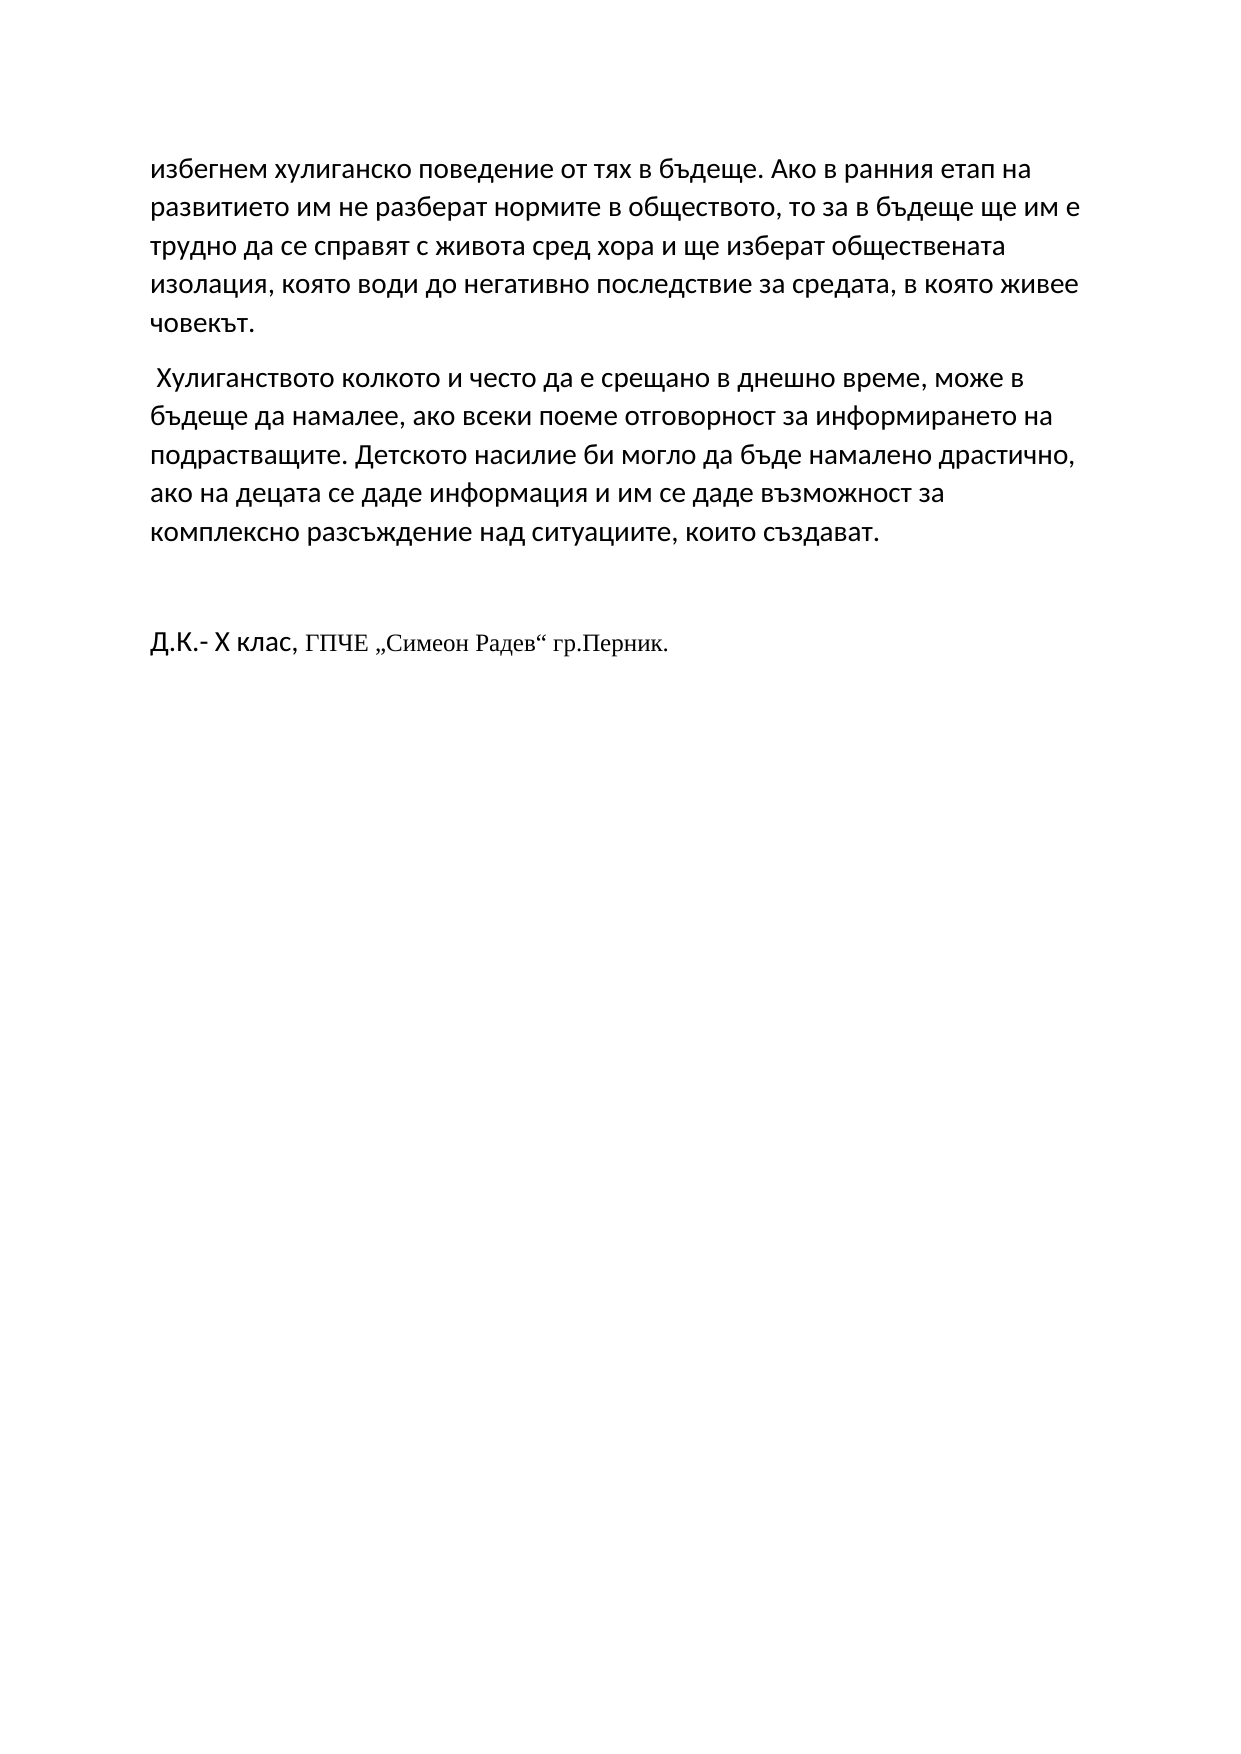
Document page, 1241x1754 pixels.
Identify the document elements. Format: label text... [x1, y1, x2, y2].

text Хулиганството колкото и често да е срещано в днешно време, може в бъдеще да намалее, ако всеки поеме отговорност за информирането на подрастващите. Детското насилие би могло да бъде намалено драстично, ако на децата се даде информация и им се даде възможност за комплексно разсъждение над ситуациите, които създават. [150, 359, 1090, 548]
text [150, 150, 1090, 339]
text Д.К.- X клас, ГПЧЕ „Симеон Радев“ гр.Перник. [150, 623, 1090, 658]
